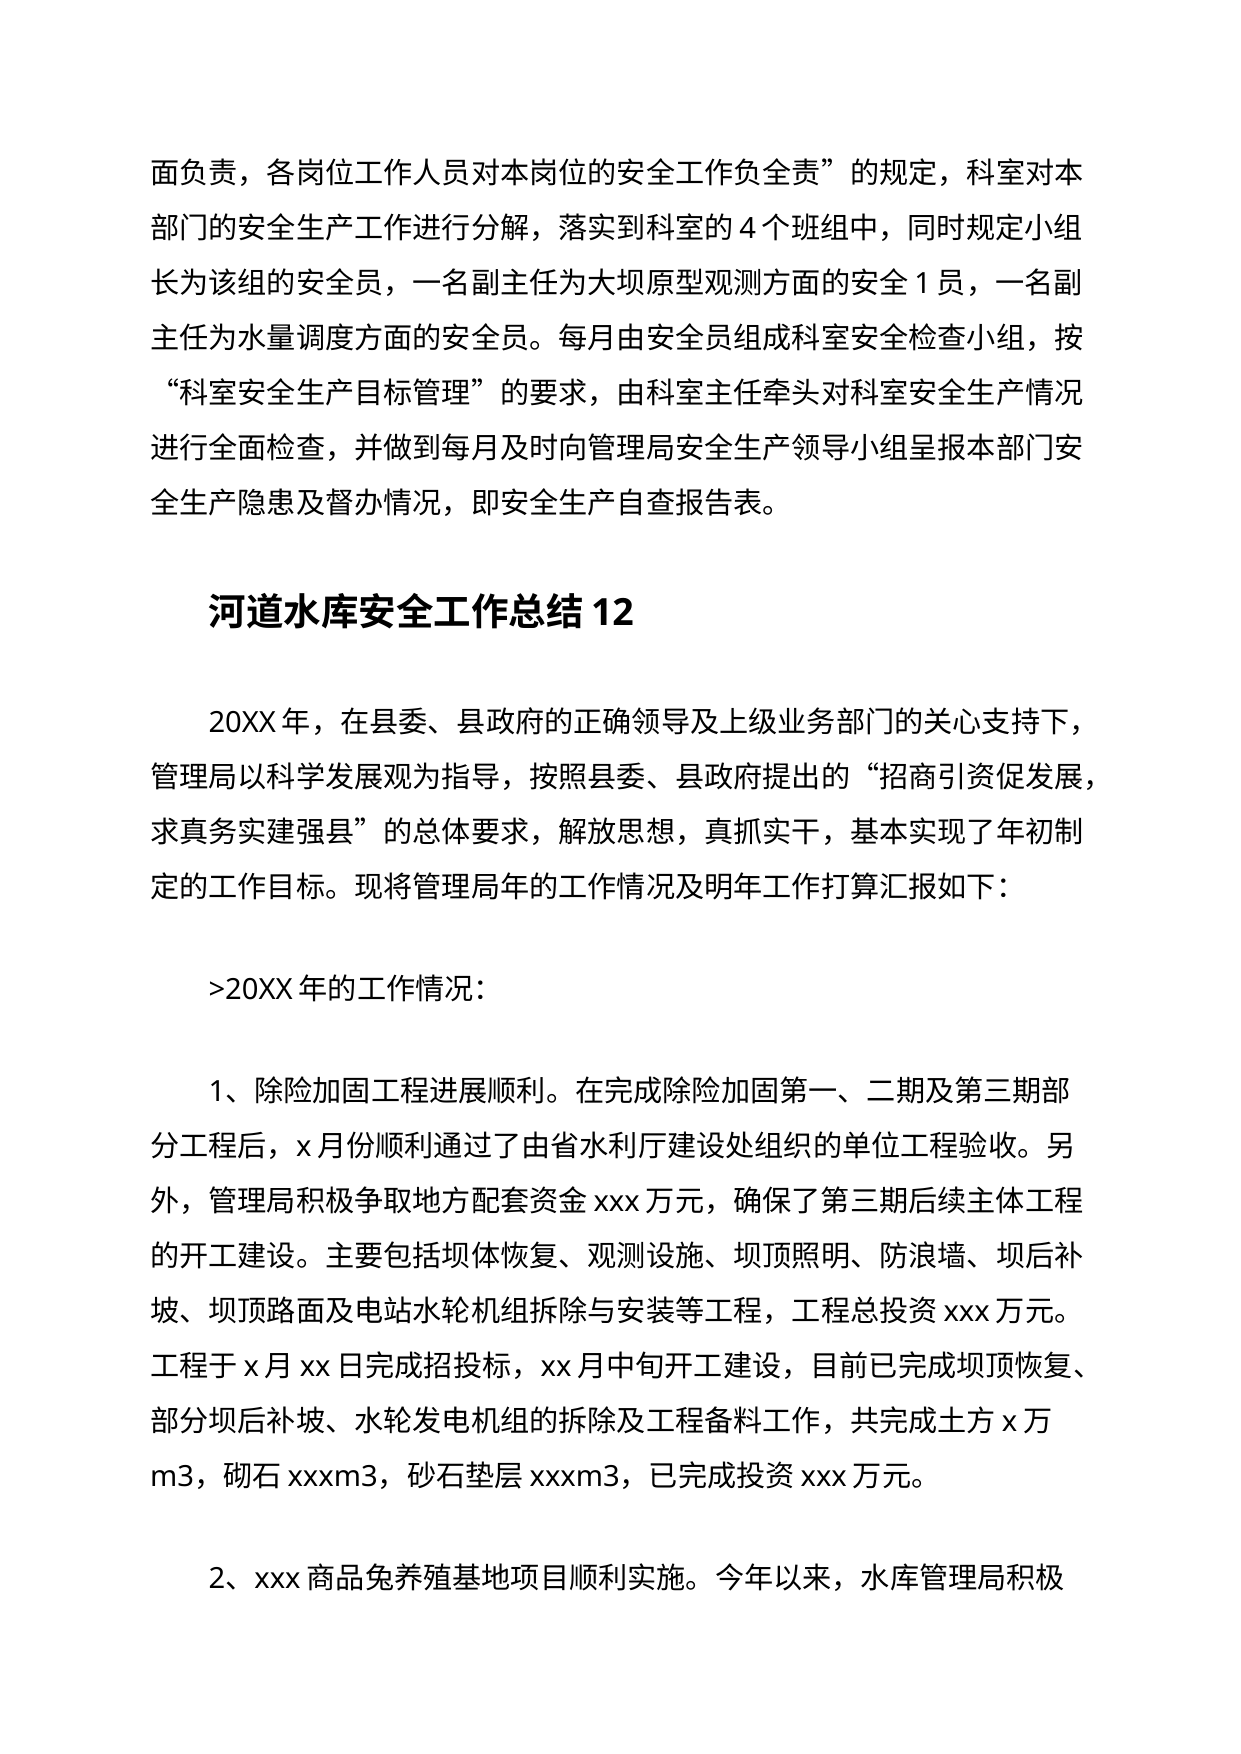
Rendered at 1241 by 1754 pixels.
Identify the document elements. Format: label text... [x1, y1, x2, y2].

text 河道水库安全工作总结12 [150, 581, 1090, 636]
text 1、除险加固工程进展顺利。在完成除险加固第一、二期及第三期部分工程后，x月份顺利通过了由省水利厅建设处组织的单位工程验收。另外，管理局积极争取地方配套资金xxx万元，确保了第三期后续主体工程的开工建设。主要包括坝体恢复、观测设施、坝顶照明、防浪墙、坝后补坡、坝顶路面及电站水轮机组拆除与安装等工程，工程总投资xxx万元。工程于x月xx日完成招投标，xx月中旬开工建设，目前已完成坝顶恢复、部分坝后补坡、水轮发电机组的拆除及工程备料工作，共完成土方x万m3，砌石xxxm3，砂石垫层xxxm3，已完成投资xxx万元。 [150, 1067, 1090, 1495]
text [150, 1554, 1090, 1597]
text >20XX年的工作情况： [150, 966, 1090, 1008]
text 20XX年，在县委、县政府的正确领导及上级业务部门的关心支持下，管理局以科学发展观为指导，按照县委、县政府提出的“招商引资促发展，求真务实建强县”的总体要求，解放思想，真抓实干，基本实现了年初制定的工作目标。现将管理局年的工作情况及明年工作打算汇报如下： [150, 699, 1090, 906]
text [150, 150, 1090, 522]
